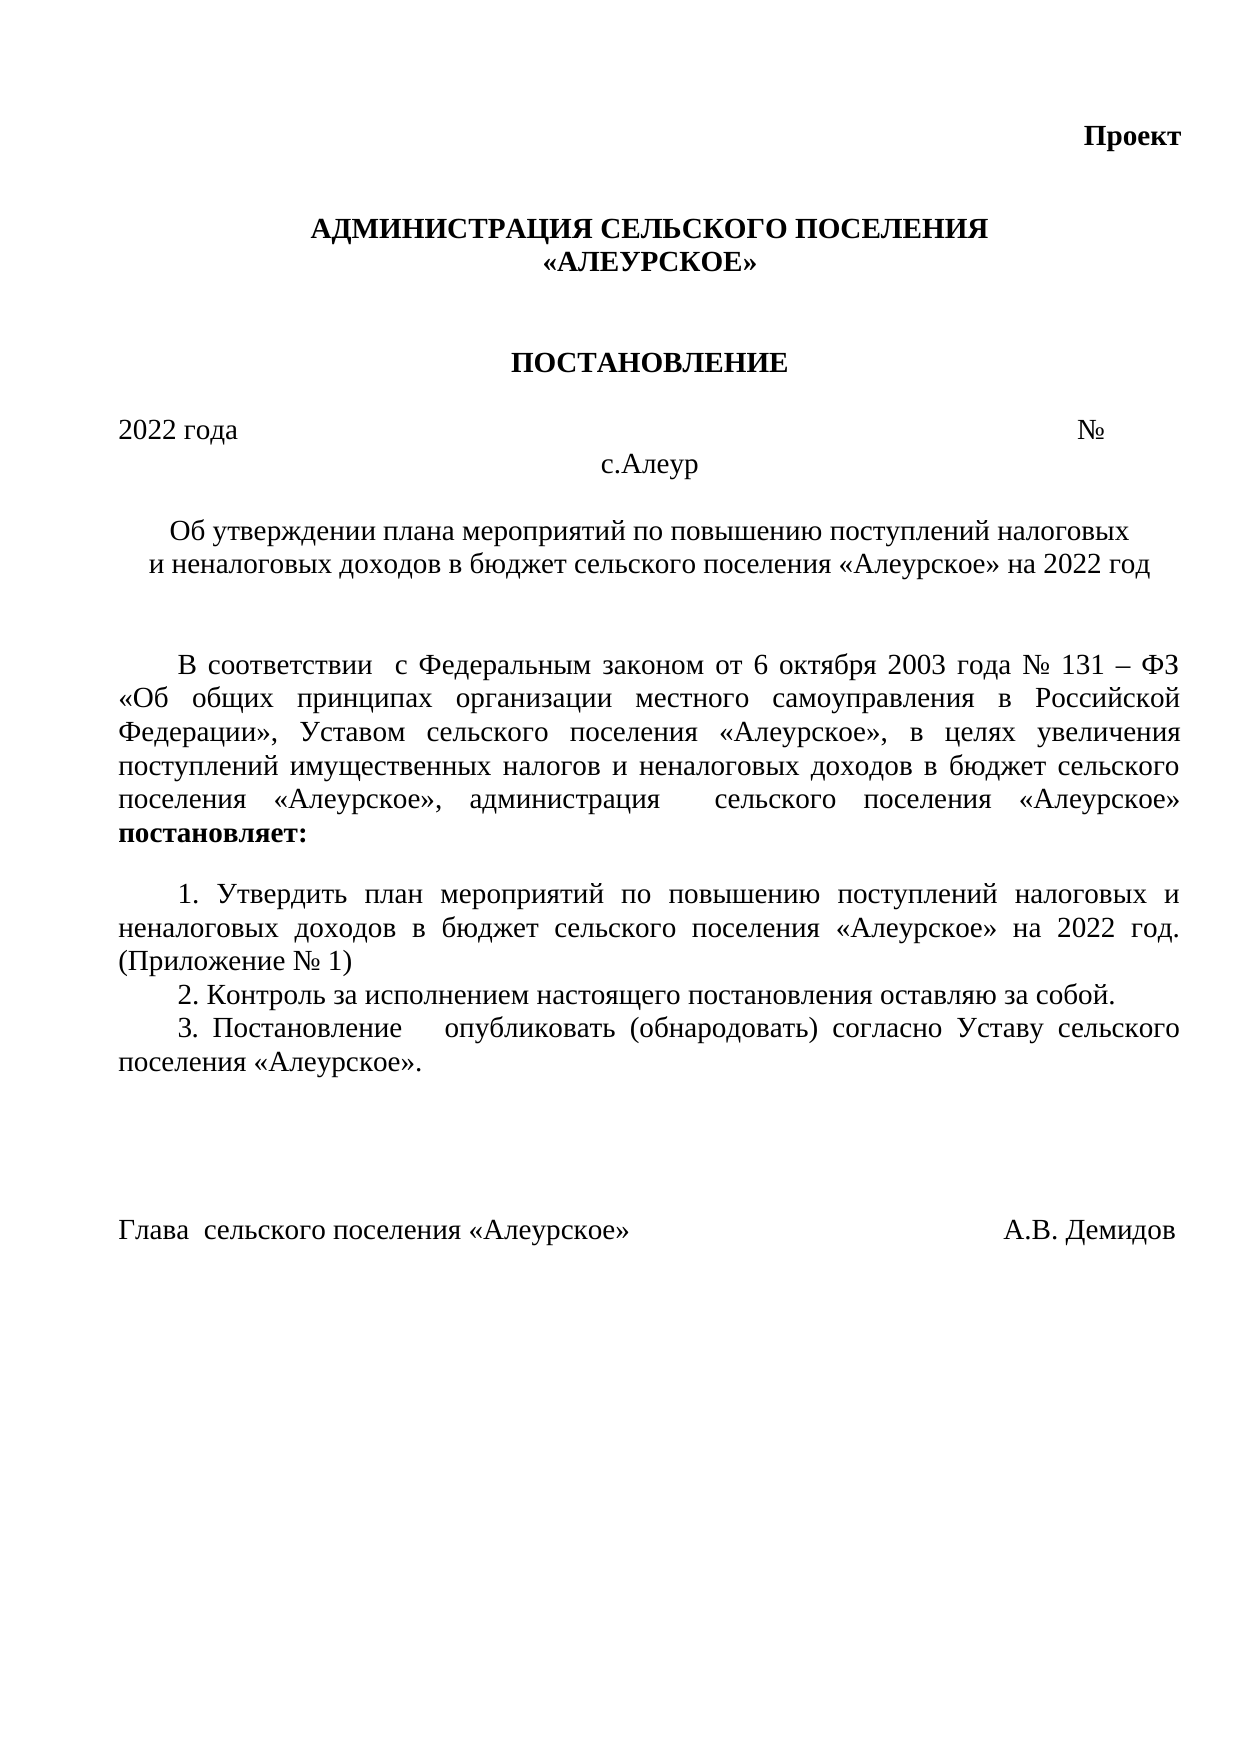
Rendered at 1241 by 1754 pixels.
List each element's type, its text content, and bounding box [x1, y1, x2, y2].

text «АЛЕУРСКОЕ» [118, 244, 1181, 278]
text Проект [118, 118, 1181, 152]
text 1. Утвердить план мероприятий по повышению поступлений налоговых и неналоговых доходов в бюджет сельского поселения «Алеурское» на 2022 год. (Приложение № 1) [118, 876, 1181, 977]
text Глава сельского поселения «Алеурское» А.В. Демидов [118, 1212, 1181, 1245]
text ПОСТАНОВЛЕНИЕ [118, 345, 1181, 379]
text Об утверждении плана мероприятий по повышению поступлений налоговых [118, 513, 1181, 546]
text и неналоговых доходов в бюджет сельского поселения «Алеурское» на 2022 год [118, 546, 1181, 580]
text 2022 года № [118, 412, 1181, 446]
text АДМИНИСТРАЦИЯ СЕЛЬСКОГО ПОСЕЛЕНИЯ [118, 211, 1181, 244]
text с.Алеур [118, 446, 1181, 479]
text 2. Контроль за исполнением настоящего постановления оставляю за собой. [118, 977, 1181, 1011]
text 3. Постановление опубликовать (обнародовать) согласно Уставу сельского поселения «Алеурское». [118, 1011, 1181, 1078]
text В соответствии с Федеральным законом от 6 октября 2003 года № 131 – ФЗ «Об общих принципах организации местного самоуправления в Российской Федерации», Уставом сельского поселения «Алеурское», в целях увеличения поступлений имущественных налогов и неналоговых доходов в бюджет сельского поселения «Алеурское», администрация сельского поселения «Алеурское» постановляет: [118, 647, 1181, 848]
